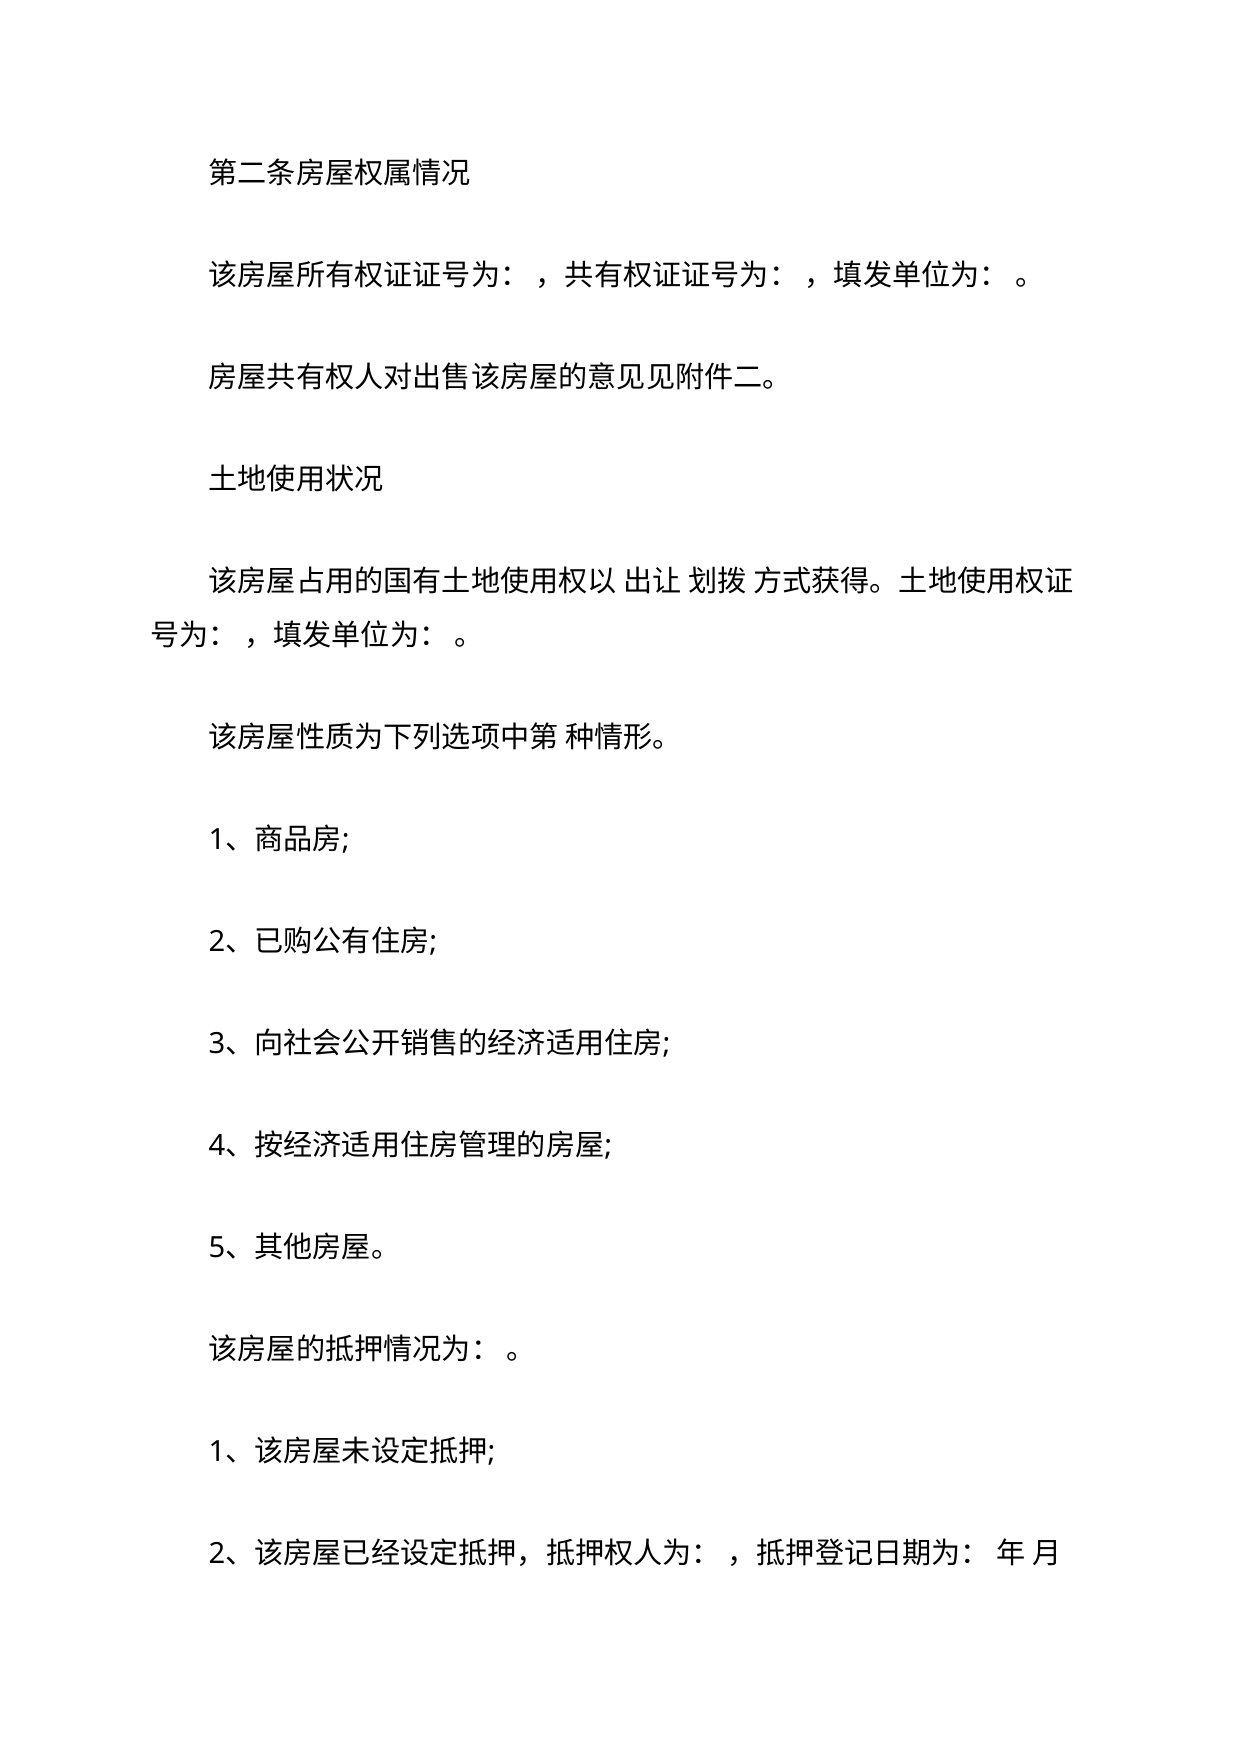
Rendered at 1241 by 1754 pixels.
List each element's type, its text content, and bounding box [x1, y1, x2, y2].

text 4、按经济适用住房管理的房屋; [150, 1121, 1090, 1164]
text 该房屋的抵押情况为： 。 [150, 1325, 1090, 1368]
text 1、商品房; [150, 816, 1090, 858]
text 第二条房屋权属情况 [150, 150, 1090, 192]
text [150, 1529, 1090, 1572]
text 3、向社会公开销售的经济适用住房; [150, 1019, 1090, 1062]
text 2、已购公有住房; [150, 917, 1090, 960]
text 1、该房屋未设定抵押; [150, 1427, 1090, 1469]
text 该房屋占用的国有土地使用权以 出让 划拨 方式获得。土地使用权证号为： ，填发单位为： 。 [150, 557, 1090, 654]
text 该房屋所有权证证号为： ，共有权证证号为： ，填发单位为： 。 [150, 252, 1090, 294]
text 房屋共有权人对出售该房屋的意见见附件二。 [150, 353, 1090, 396]
text 土地使用状况 [150, 455, 1090, 498]
text 该房屋性质为下列选项中第 种情形。 [150, 714, 1090, 756]
text 5、其他房屋。 [150, 1223, 1090, 1266]
